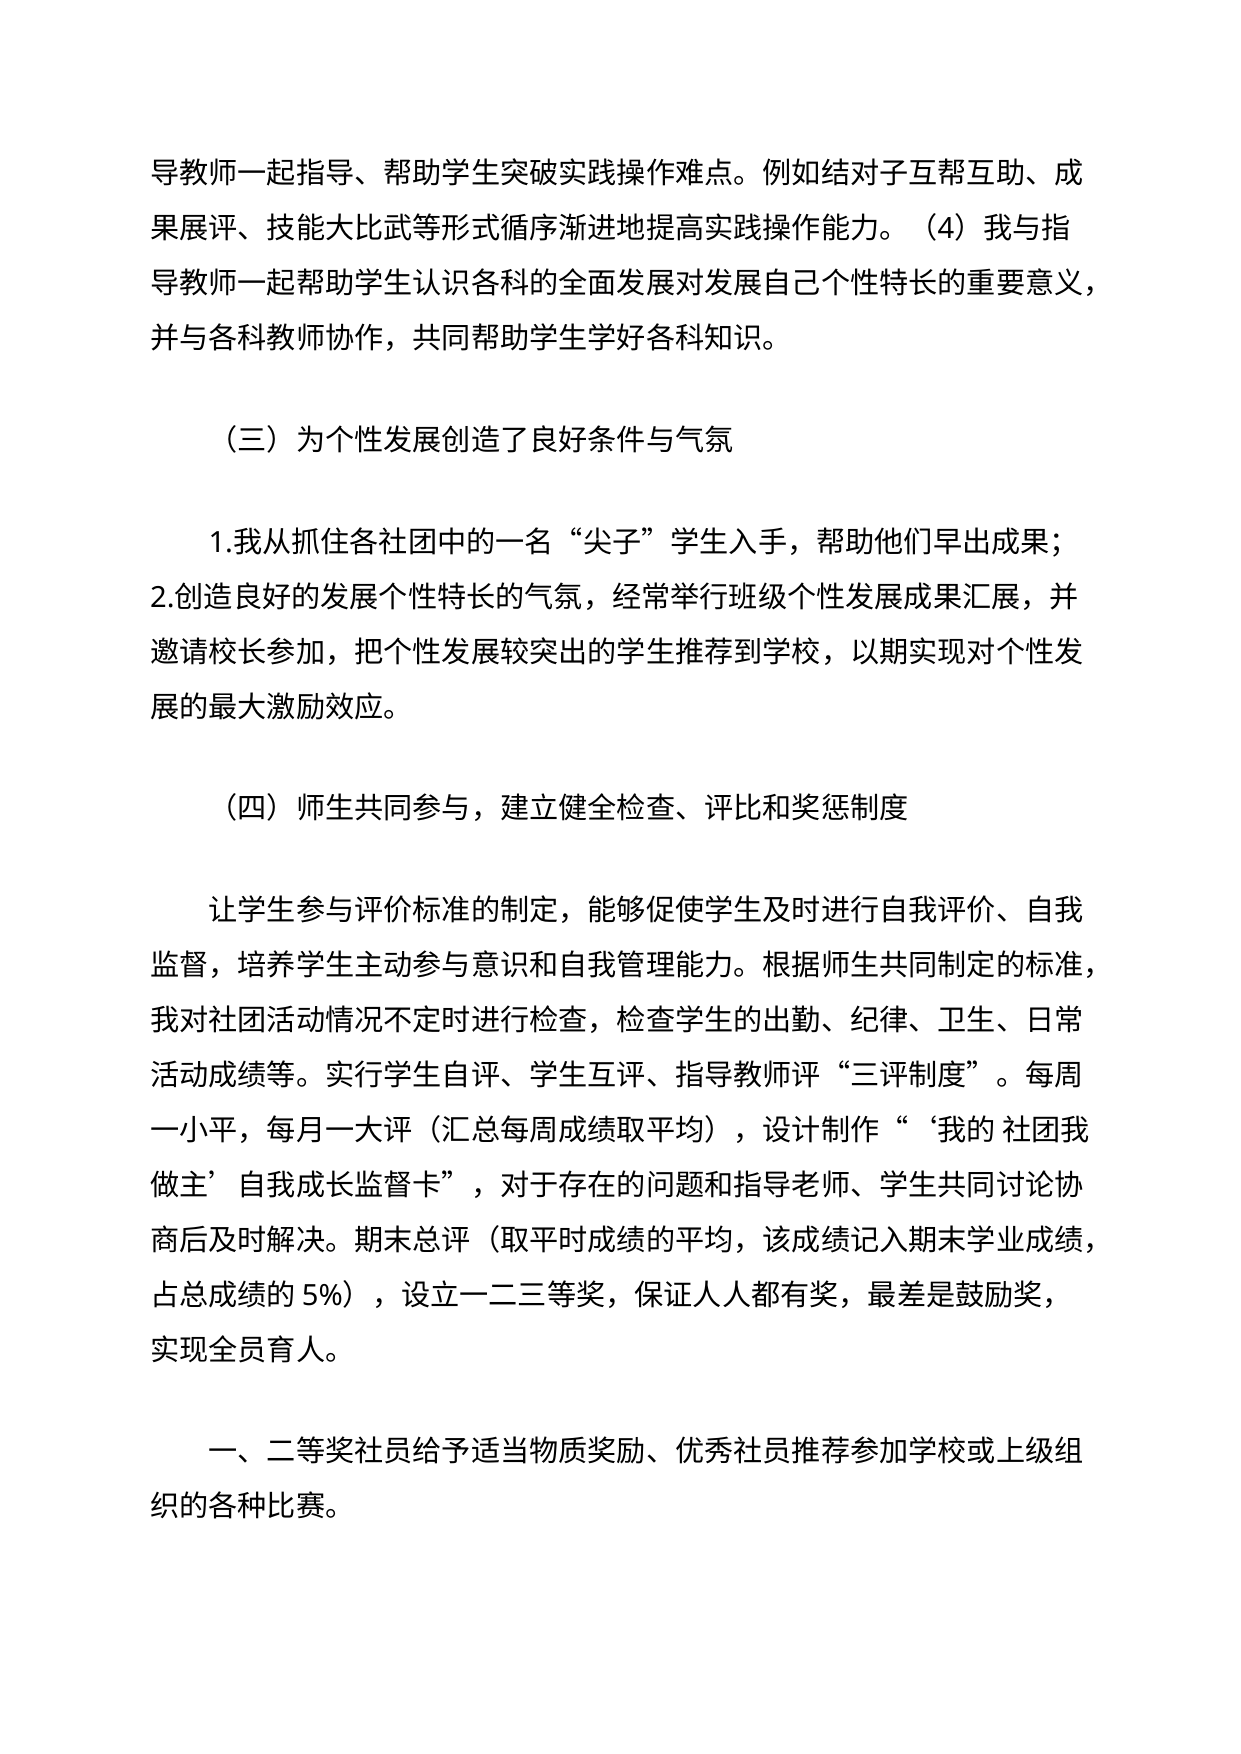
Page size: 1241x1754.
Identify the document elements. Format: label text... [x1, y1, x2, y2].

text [150, 150, 1090, 357]
text 一、二等奖社员给予适当物质奖励、优秀社员推荐参加学校或上级组织的各种比赛。 [150, 1428, 1090, 1525]
text 1.我从抓住各社团中的一名“尖子”学生入手，帮助他们早出成果；2.创造良好的发展个性特长的气氛，经常举行班级个性发展成果汇展，并邀请校长参加，把个性发展较突出的学生推荐到学校，以期实现对个性发展的最大激励效应。 [150, 518, 1090, 726]
text （四）师生共同参与，建立健全检查、评比和奖惩制度 [150, 785, 1090, 827]
text （三）为个性发展创造了良好条件与气氛 [150, 417, 1090, 459]
text 让学生参与评价标准的制定，能够促使学生及时进行自我评价、自我监督，培养学生主动参与意识和自我管理能力。根据师生共同制定的标准，我对社团活动情况不定时进行检查，检查学生的出勤、纪律、卫生、日常活动成绩等。实行学生自评、学生互评、指导教师评“三评制度”。每周一小平，每月一大评（汇总每周成绩取平均），设计制作“‘我的 社团我做主’自我成长监督卡”，对于存在的问题和指导老师、学生共同讨论协商后及时解决。期末总评（取平时成绩的平均，该成绩记入期末学业成绩，占总成绩的5%），设立一二三等奖，保证人人都有奖，最差是鼓励奖，实现全员育人。 [150, 887, 1090, 1368]
